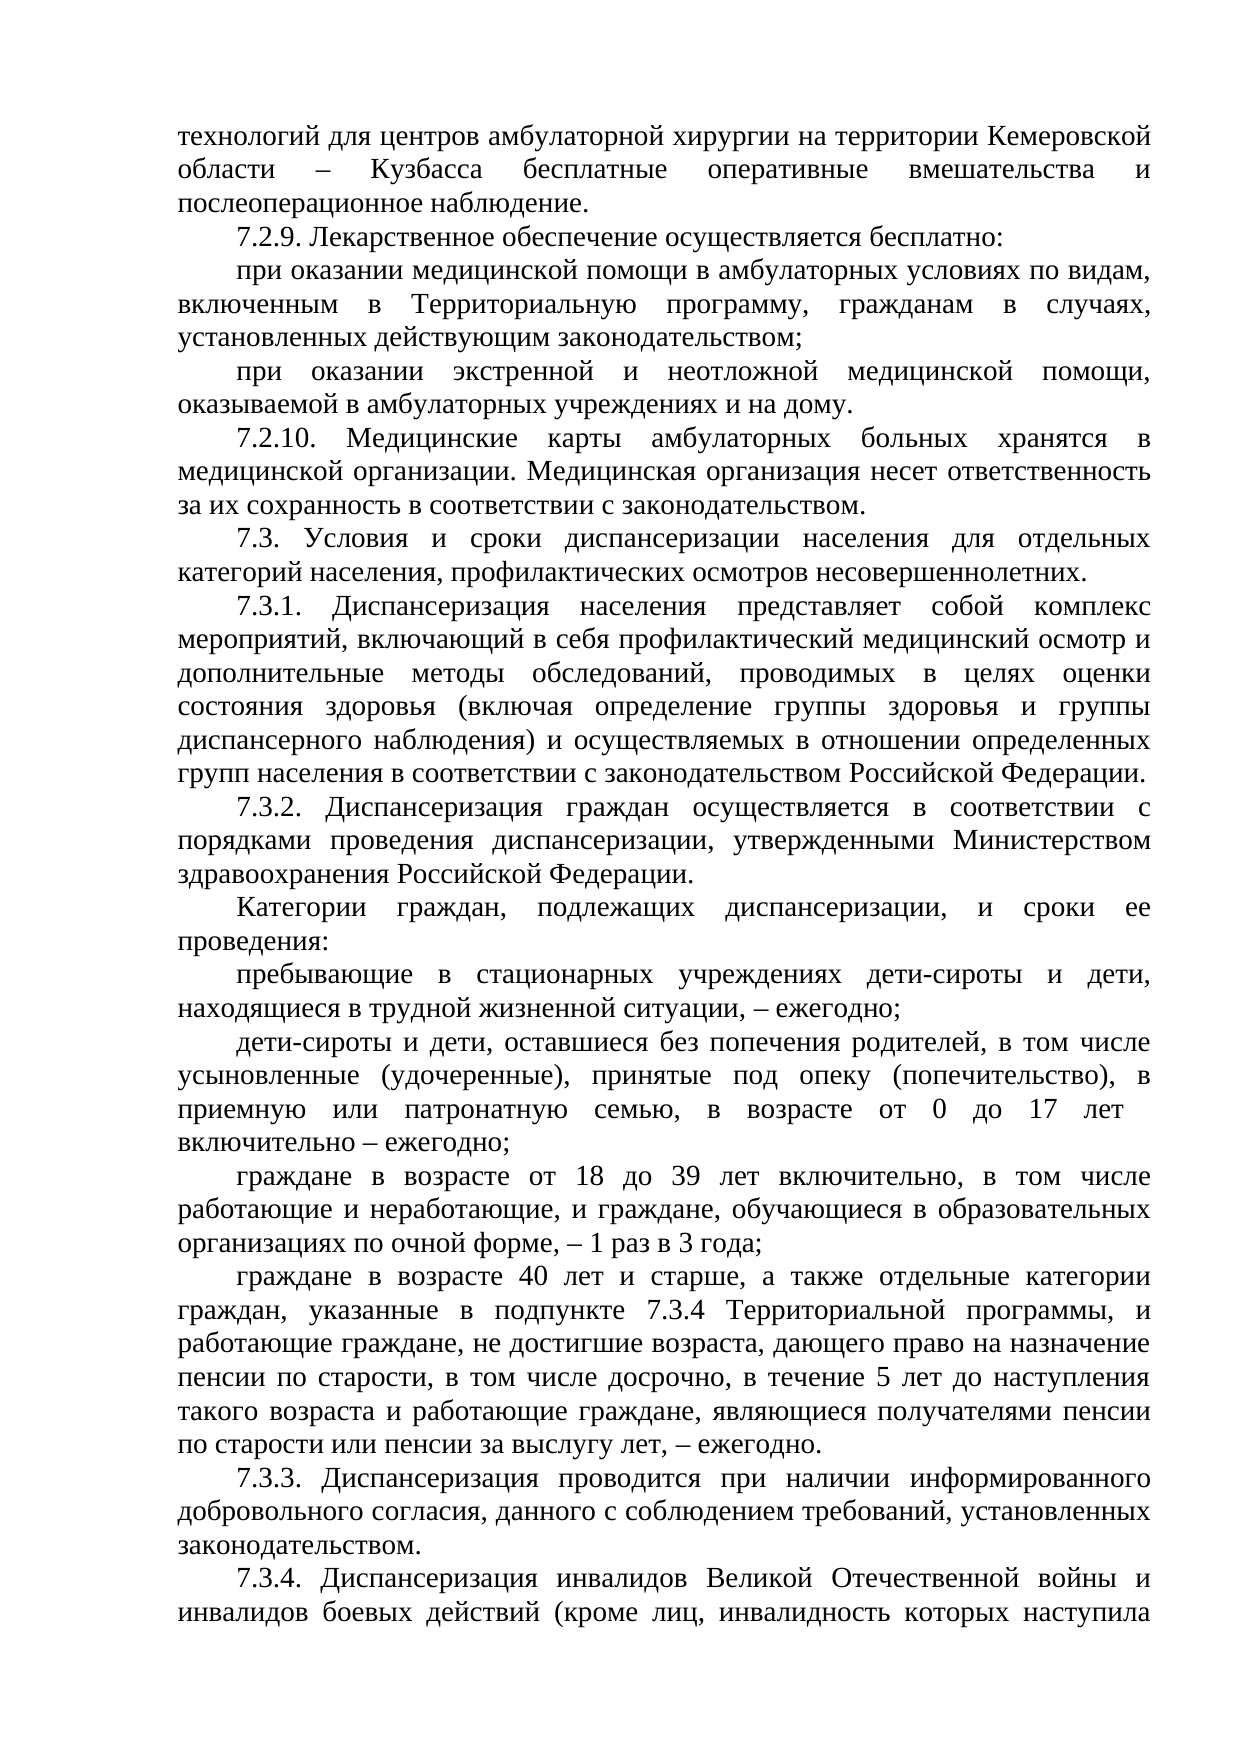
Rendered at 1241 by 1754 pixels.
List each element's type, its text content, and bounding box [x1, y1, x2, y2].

text 7.2.10. Медицинские карты амбулаторных больных хранятся в медицинской организации. Медицинская организация несет ответственность за их сохранность в соответствии с законодательством. [177, 420, 1152, 521]
text 7.3.3. Диспансеризация проводится при наличии информированного добровольного согласия, данного с соблюдением требований, установленных законодательством. [177, 1460, 1152, 1560]
text граждане в возрасте от 18 до 39 лет включительно, в том числе работающие и неработающие, и граждане, обучающиеся в образовательных организациях по очной форме, – 1 раз в 3 года; [177, 1158, 1152, 1258]
text 7.2.9. Лекарственное обеспечение осуществляется бесплатно: [177, 219, 1152, 252]
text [177, 1560, 1152, 1627]
text 7.3. Условия и сроки диспансеризации населения для отдельных категорий населения, профилактических осмотров несовершеннолетних. [177, 521, 1152, 588]
text при оказании медицинской помощи в амбулаторных условиях по видам, включенным в Территориальную программу, гражданам в случаях, установленных действующим законодательством; [177, 252, 1152, 353]
text 7.3.1. Диспансеризация населения представляет собой комплекс мероприятий, включающий в себя профилактический медицинский осмотр и дополнительные методы обследований, проводимых в целях оценки состояния здоровья (включая определение группы здоровья и группы диспансерного наблюдения) и осуществляемых в отношении определенных групп населения в соответствии с законодательством Российской Федерации. [177, 588, 1152, 789]
text Категории граждан, подлежащих диспансеризации, и сроки ее проведения: [177, 889, 1152, 957]
text пребывающие в стационарных учреждениях дети-сироты и дети, находящиеся в трудной жизненной ситуации, – ежегодно; [177, 957, 1152, 1024]
text 7.3.2. Диспансеризация граждан осуществляется в соответствии с порядками проведения диспансеризации, утвержденными Министерством здравоохранения Российской Федерации. [177, 789, 1152, 889]
text дети-сироты и дети, оставшиеся без попечения родителей, в том числе усыновленные (удочеренные), принятые под опеку (попечительство), в приемную или патронатную семью, в возрасте от 0 до 17 лет включительно – ежегодно; [177, 1024, 1152, 1158]
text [177, 118, 1152, 219]
text граждане в возрасте 40 лет и старше, а также отдельные категории граждан, указанные в подпункте 7.3.4 Территориальной программы, и работающие граждане, не достигшие возраста, дающего право на назначение пенсии по старости, в том числе досрочно, в течение 5 лет до наступления такого возраста и работающие граждане, являющиеся получателями пенсии по старости или пенсии за выслугу лет, – ежегодно. [177, 1258, 1152, 1460]
text при оказании экстренной и неотложной медицинской помощи, оказываемой в амбулаторных учреждениях и на дому. [177, 353, 1152, 420]
